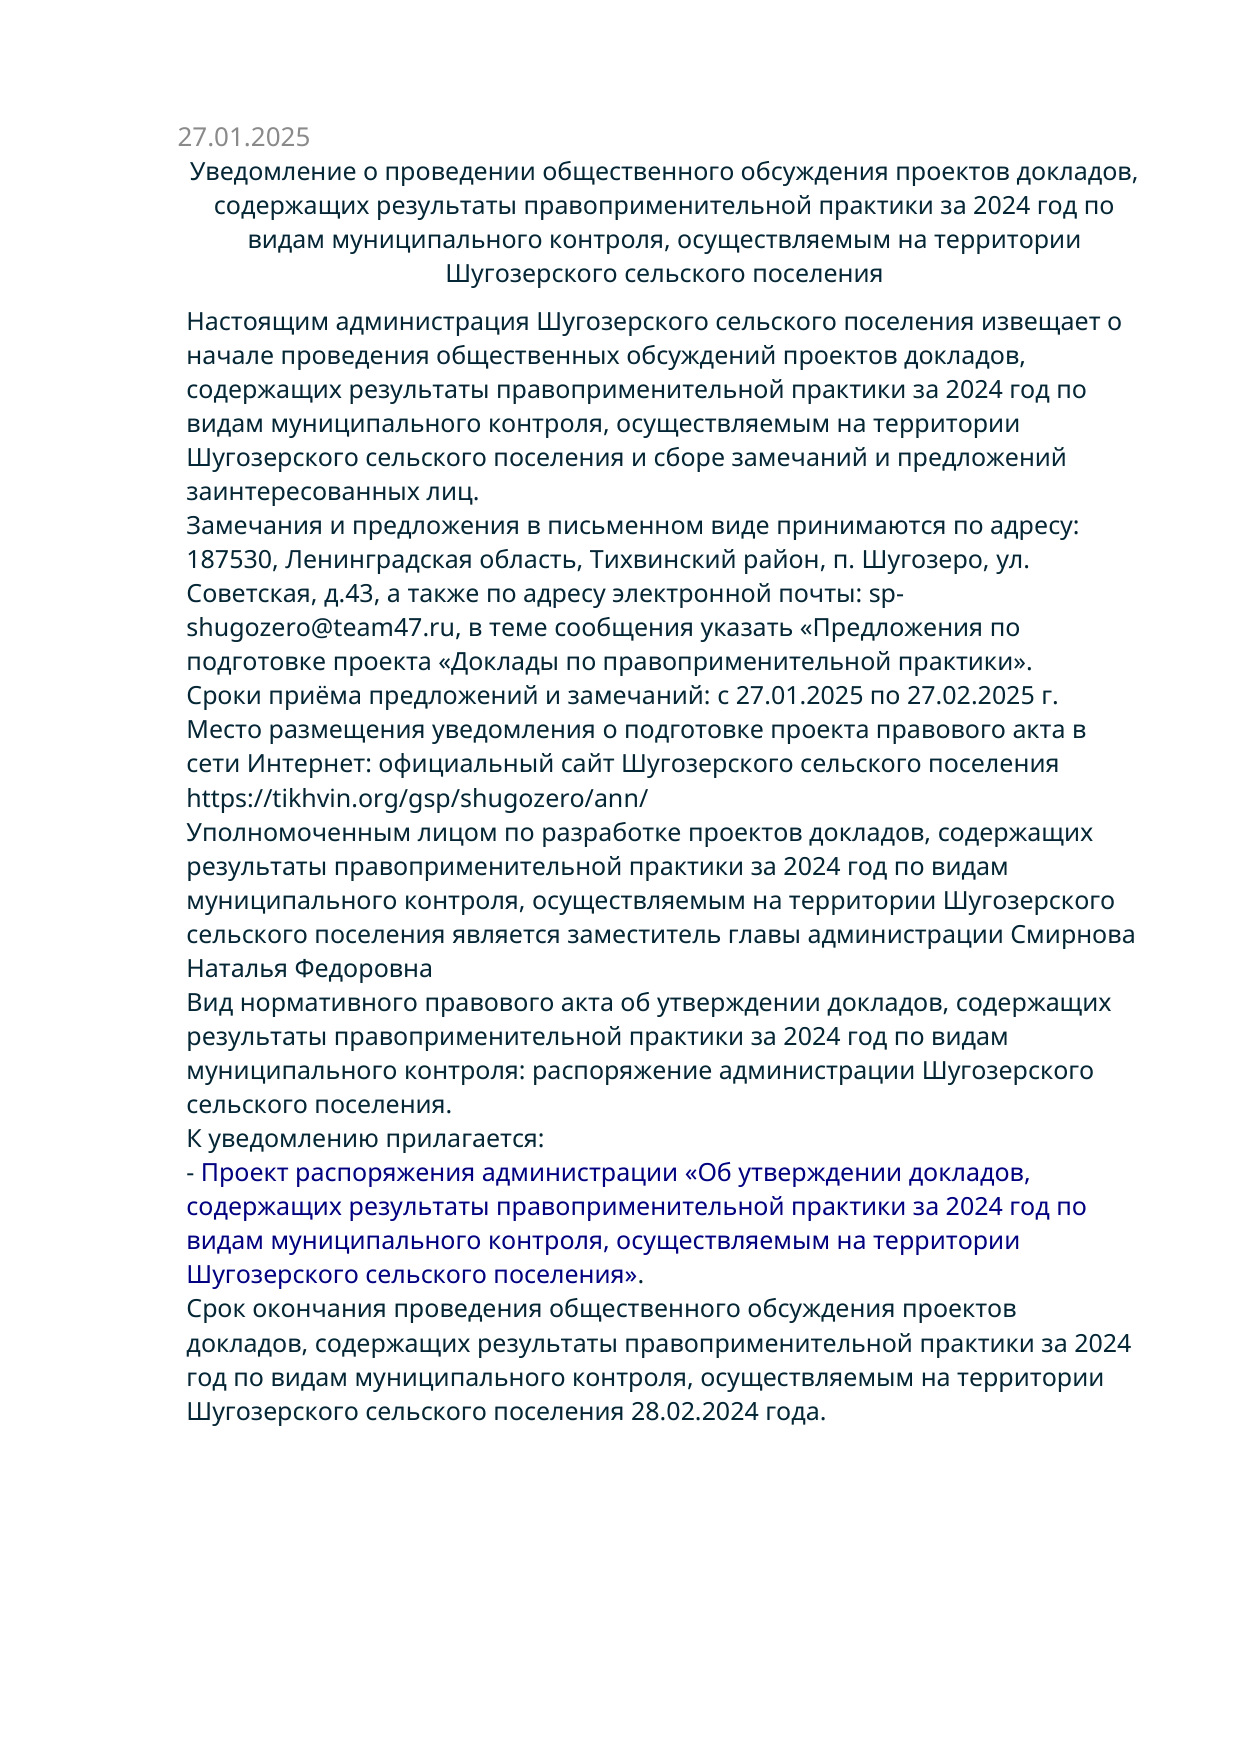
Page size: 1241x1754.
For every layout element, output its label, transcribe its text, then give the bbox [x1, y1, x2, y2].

text 27.01.2025 [177, 118, 1152, 154]
text Уведомление о проведении общественного обсуждения проектов докладов, содержащих результаты правоприменительной практики за 2024 год по видам муниципального контроля, осуществляемым на территории Шугозерского сельского поселения [186, 154, 1143, 290]
text Настоящим администрация Шугозерского сельского поселения извещает о начале проведения общественных обсуждений проектов докладов, содержащих результаты правоприменительной практики за 2024 год по видам муниципального контроля, осуществляемым на территории Шугозерского сельского поселения и сборе замечаний и предложений заинтересованных лиц. Замечания и предложения в письменном виде принимаются по адресу: 187530, Ленинградская область, Тихвинский район, п. Шугозеро, ул. Советская, д.43, а также по адресу электронной почты: sp-shugozero@team47.ru, в теме сообщения указать «Предложения по подготовке проекта «Доклады по правоприменительной практики». Сроки приёма предложений и замечаний: c 27.01.2025 по 27.02.2025 г. Место размещения уведомления о подготовке проекта правового акта в сети Интернет: официальный сайт Шугозерского сельского поселения https://tikhvin.org/gsp/shugozero/ann/ Уполномоченным лицом по разработке проектов докладов, содержащих результаты правоприменительной практики за 2024 год по видам муниципального контроля, осуществляемым на территории Шугозерского сельского поселения является заместитель главы администрации Смирнова Наталья Федоровна Вид нормативного правового акта об утверждении докладов, содержащих результаты правоприменительной практики за 2024 год по видам муниципального контроля: распоряжение администрации Шугозерского сельского поселения. К уведомлению прилагается: - Проект распоряжения администрации «Об утверждении докладов, содержащих результаты правоприменительной практики за 2024 год по видам муниципального контроля, осуществляемым на территории Шугозерского сельского поселения». Срок окончания проведения общественного обсуждения проектов докладов, содержащих результаты правоприменительной практики за 2024 год по видам муниципального контроля, осуществляемым на территории Шугозерского сельского поселения 28.02.2024 года. [186, 303, 1143, 1427]
